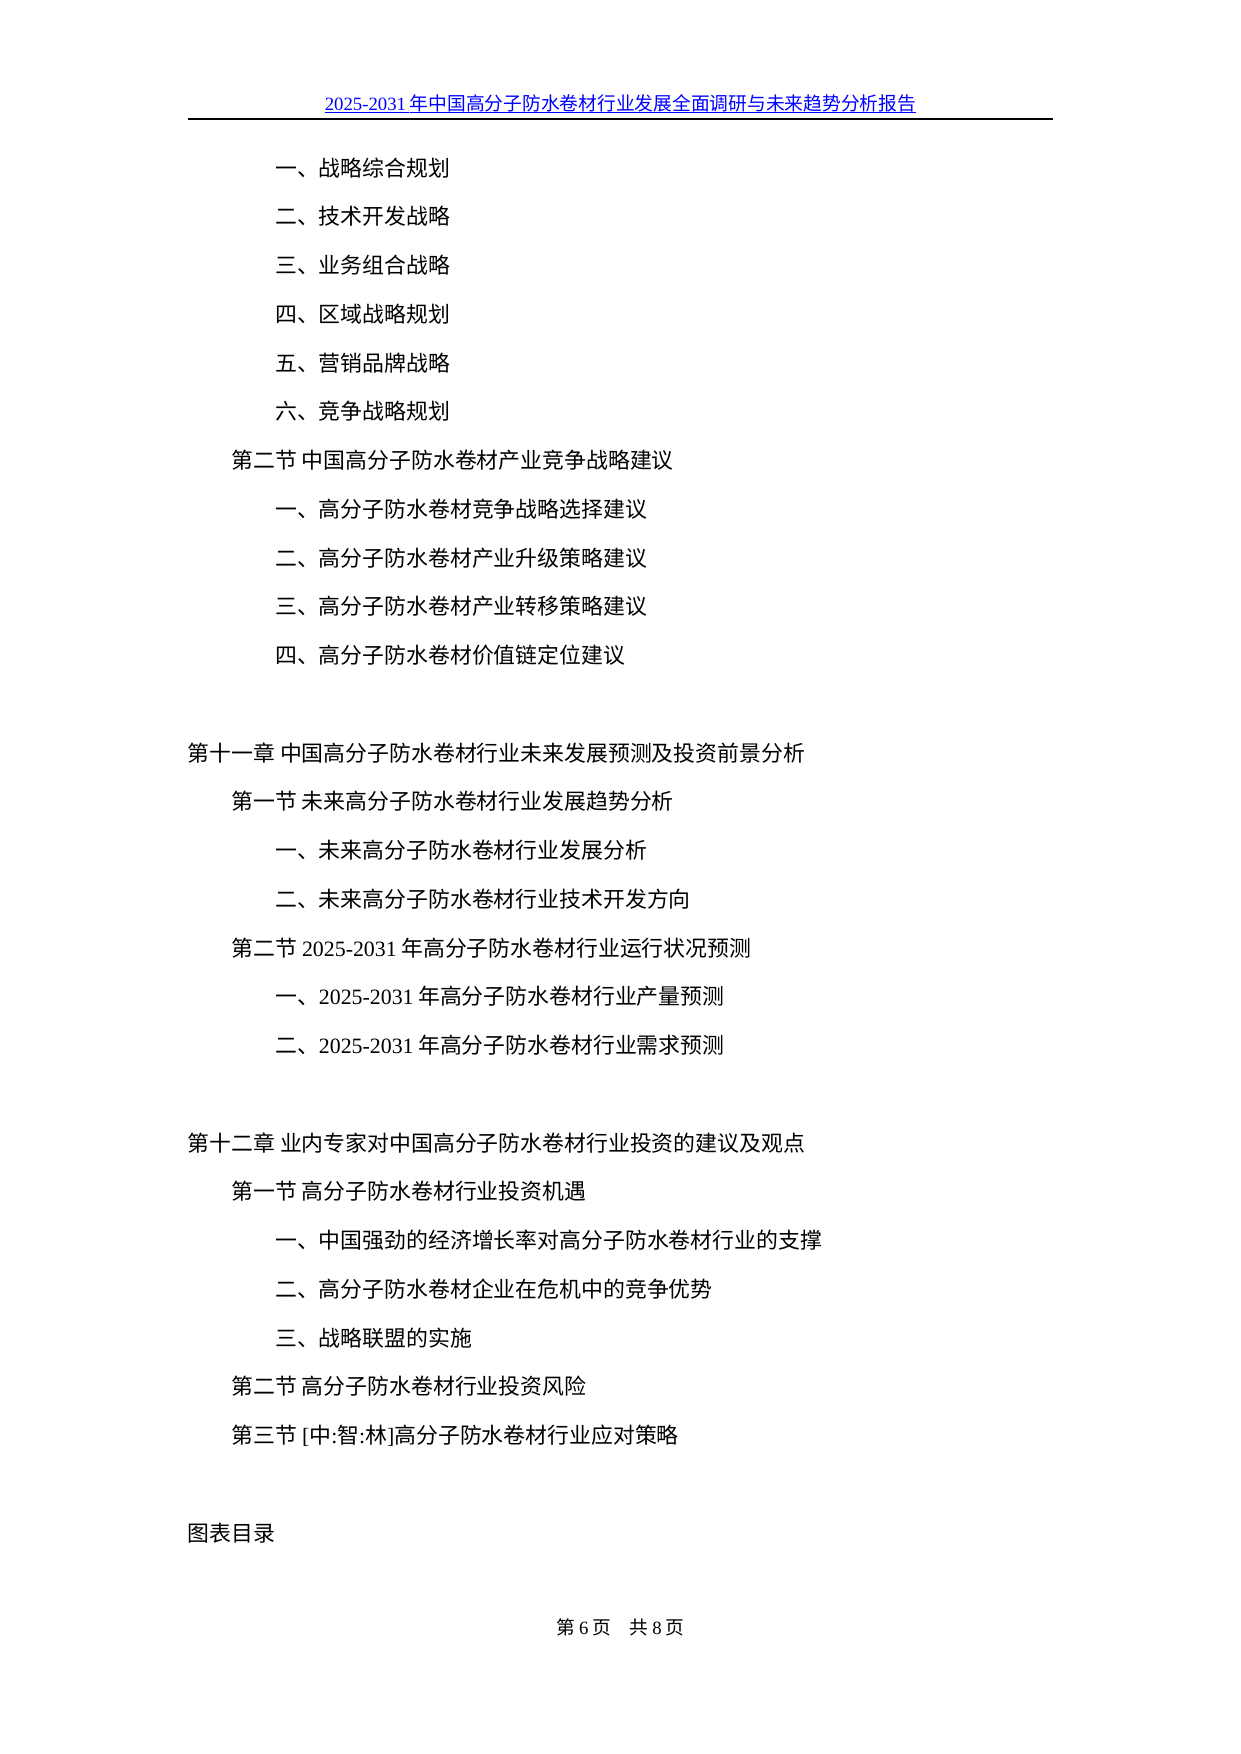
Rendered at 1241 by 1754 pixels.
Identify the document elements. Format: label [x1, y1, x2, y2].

text [187, 150, 1053, 1548]
